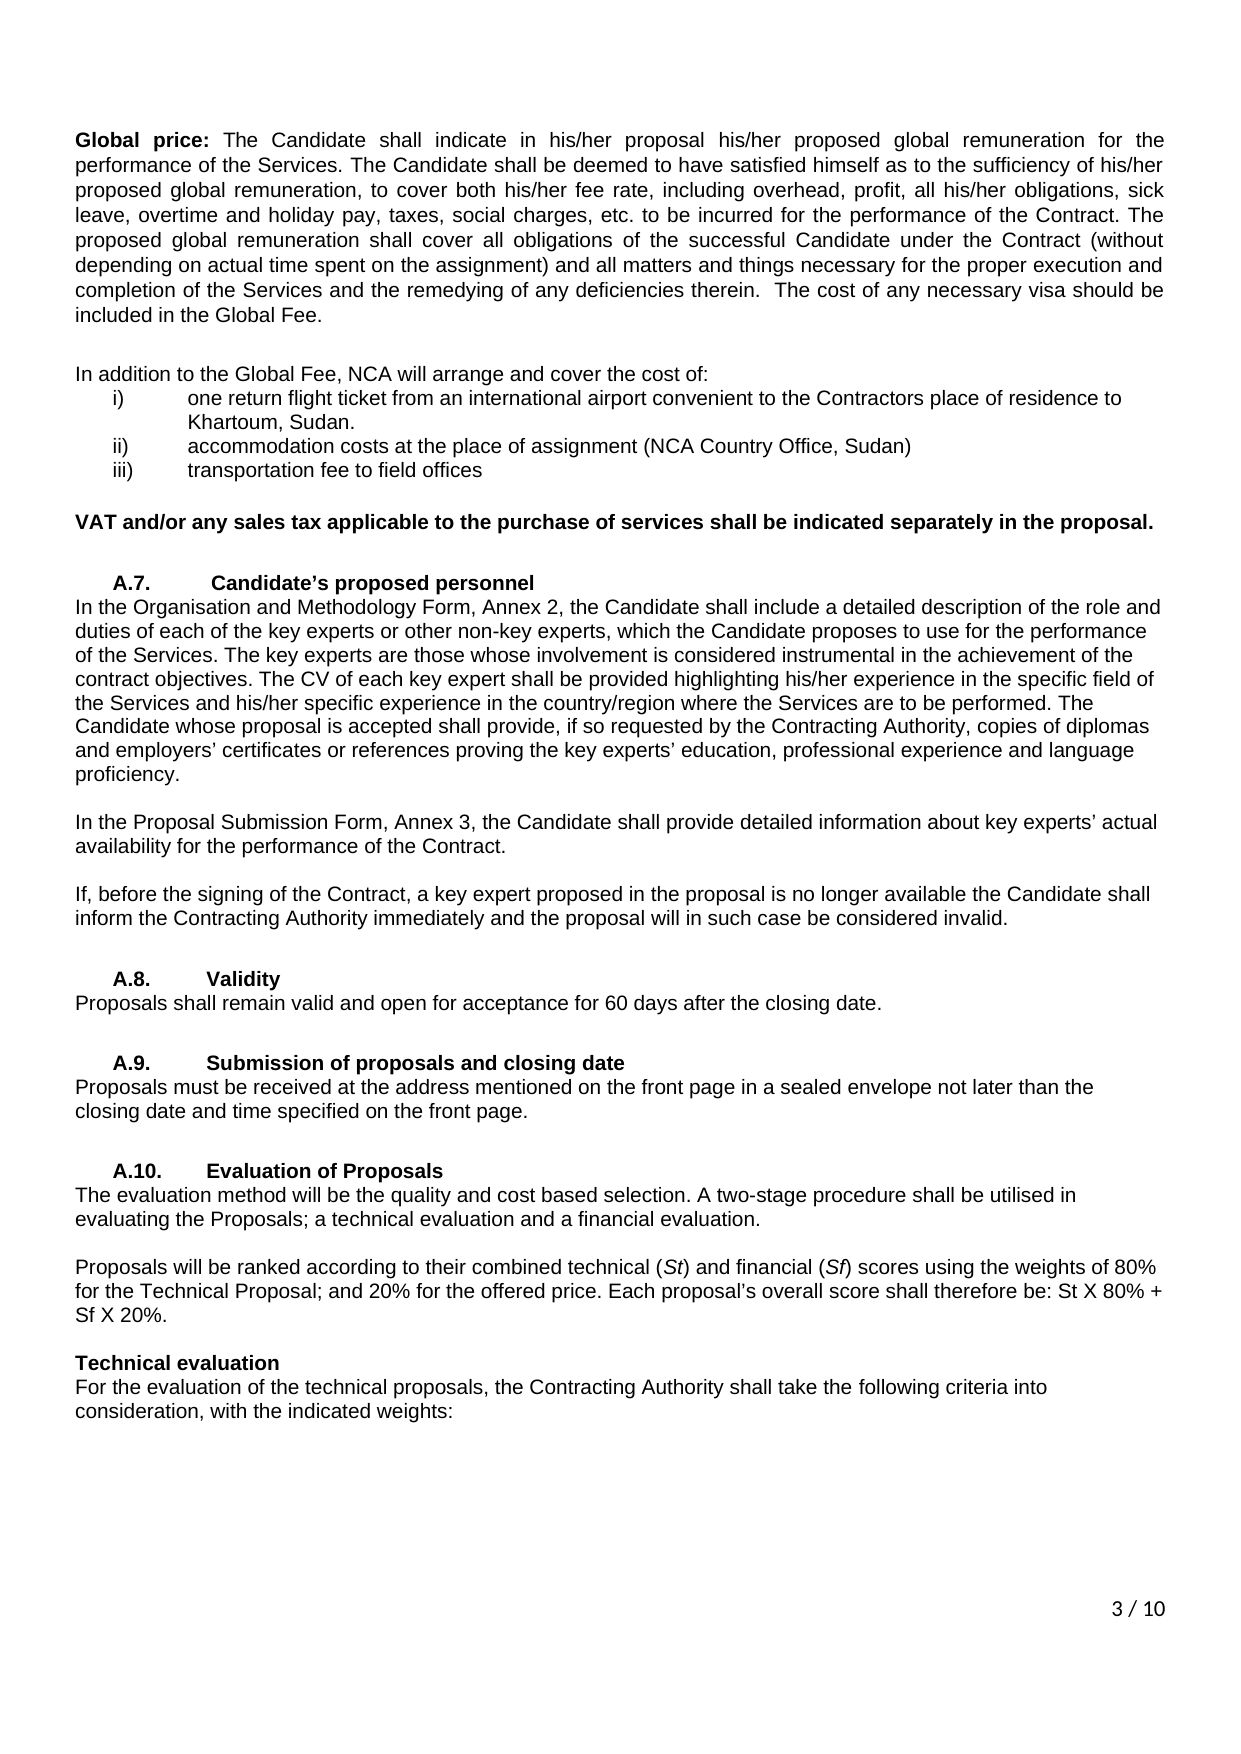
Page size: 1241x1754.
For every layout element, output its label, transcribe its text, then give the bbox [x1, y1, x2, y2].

list Evaluation of Proposals [112, 1159, 1165, 1183]
text Proposals must be received at the address mentioned on the front page in a sealed envelope not later than the closing date and time specified on the front page. [75, 1075, 1165, 1123]
list Candidate’s proposed personnel [112, 571, 1165, 594]
text Proposals shall remain valid and open for acceptance for 60 days after the closing date. [75, 990, 1165, 1014]
text Proposals will be ranked according to their combined technical (St) and financial (Sf) scores using the weights of 80% for the Technical Proposal; and 20% for the offered price. Each proposal’s overall score shall therefore be: St X 80% + Sf X 20%. [75, 1255, 1165, 1327]
subtitle Global price: The Candidate shall indicate in his/her proposal his/her proposed global remuneration for the performance of the Services. The Candidate shall be deemed to have satisfied himself as to the sufficiency of his/her proposed global remuneration, to cover both his/her fee rate, including overhead, profit, all his/her obligations, sick leave, overtime and holiday pay, taxes, social charges, etc. to be incurred for the performance of the Contract. The proposed global remuneration shall cover all obligations of the successful Candidate under the Contract (without depending on actual time spent on the assignment) and all matters and things necessary for the proper execution and completion of the Services and the remedying of any deficiencies therein. The cost of any necessary visa should be included in the Global Fee. [75, 127, 1165, 327]
text In addition to the Global Fee, NCA will arrange and cover the cost of: [75, 362, 1165, 386]
list Validity [112, 966, 1165, 990]
text VAT and/or any sales tax applicable to the purchase of services shall be indicated separately in the proposal. [75, 510, 1165, 534]
list Submission of proposals and closing date [112, 1051, 1165, 1075]
list accommodation costs at the place of assignment (NCA Country Office, Sudan) [112, 433, 1165, 457]
list transportation fee to field offices [112, 457, 1165, 481]
text In the Organisation and Methodology Form, Annex 2, the Candidate shall include a detailed description of the role and duties of each of the key experts or other non-key experts, which the Candidate proposes to use for the performance of the Services. The key experts are those whose involvement is considered instrumental in the achievement of the contract objectives. The CV of each key expert shall be provided highlighting his/her experience in the specific field of the Services and his/her specific experience in the country/region where the Services are to be performed. The Candidate whose proposal is accepted shall provide, if so requested by the Contracting Authority, copies of diplomas and employers’ certificates or references proving the key experts’ education, professional experience and language proficiency. [75, 594, 1165, 786]
text If, before the signing of the Contract, a key expert proposed in the proposal is no longer available the Candidate shall inform the Contracting Authority immediately and the proposal will in such case be considered invalid. [75, 882, 1165, 930]
text The evaluation method will be the quality and cost based selection. A two-stage procedure shall be utilised in evaluating the Proposals; a technical evaluation and a financial evaluation. [75, 1183, 1165, 1231]
text In the Proposal Submission Form, Annex 3, the Candidate shall provide detailed information about key experts’ actual availability for the performance of the Contract. [75, 810, 1165, 858]
list one return flight ticket from an international airport convenient to the Contractors place of residence to Khartoum, Sudan. [112, 386, 1165, 433]
text For the evaluation of the technical proposals, the Contracting Authority shall take the following criteria into consideration, with the indicated weights: [75, 1375, 1165, 1423]
text Technical evaluation [75, 1351, 1165, 1375]
